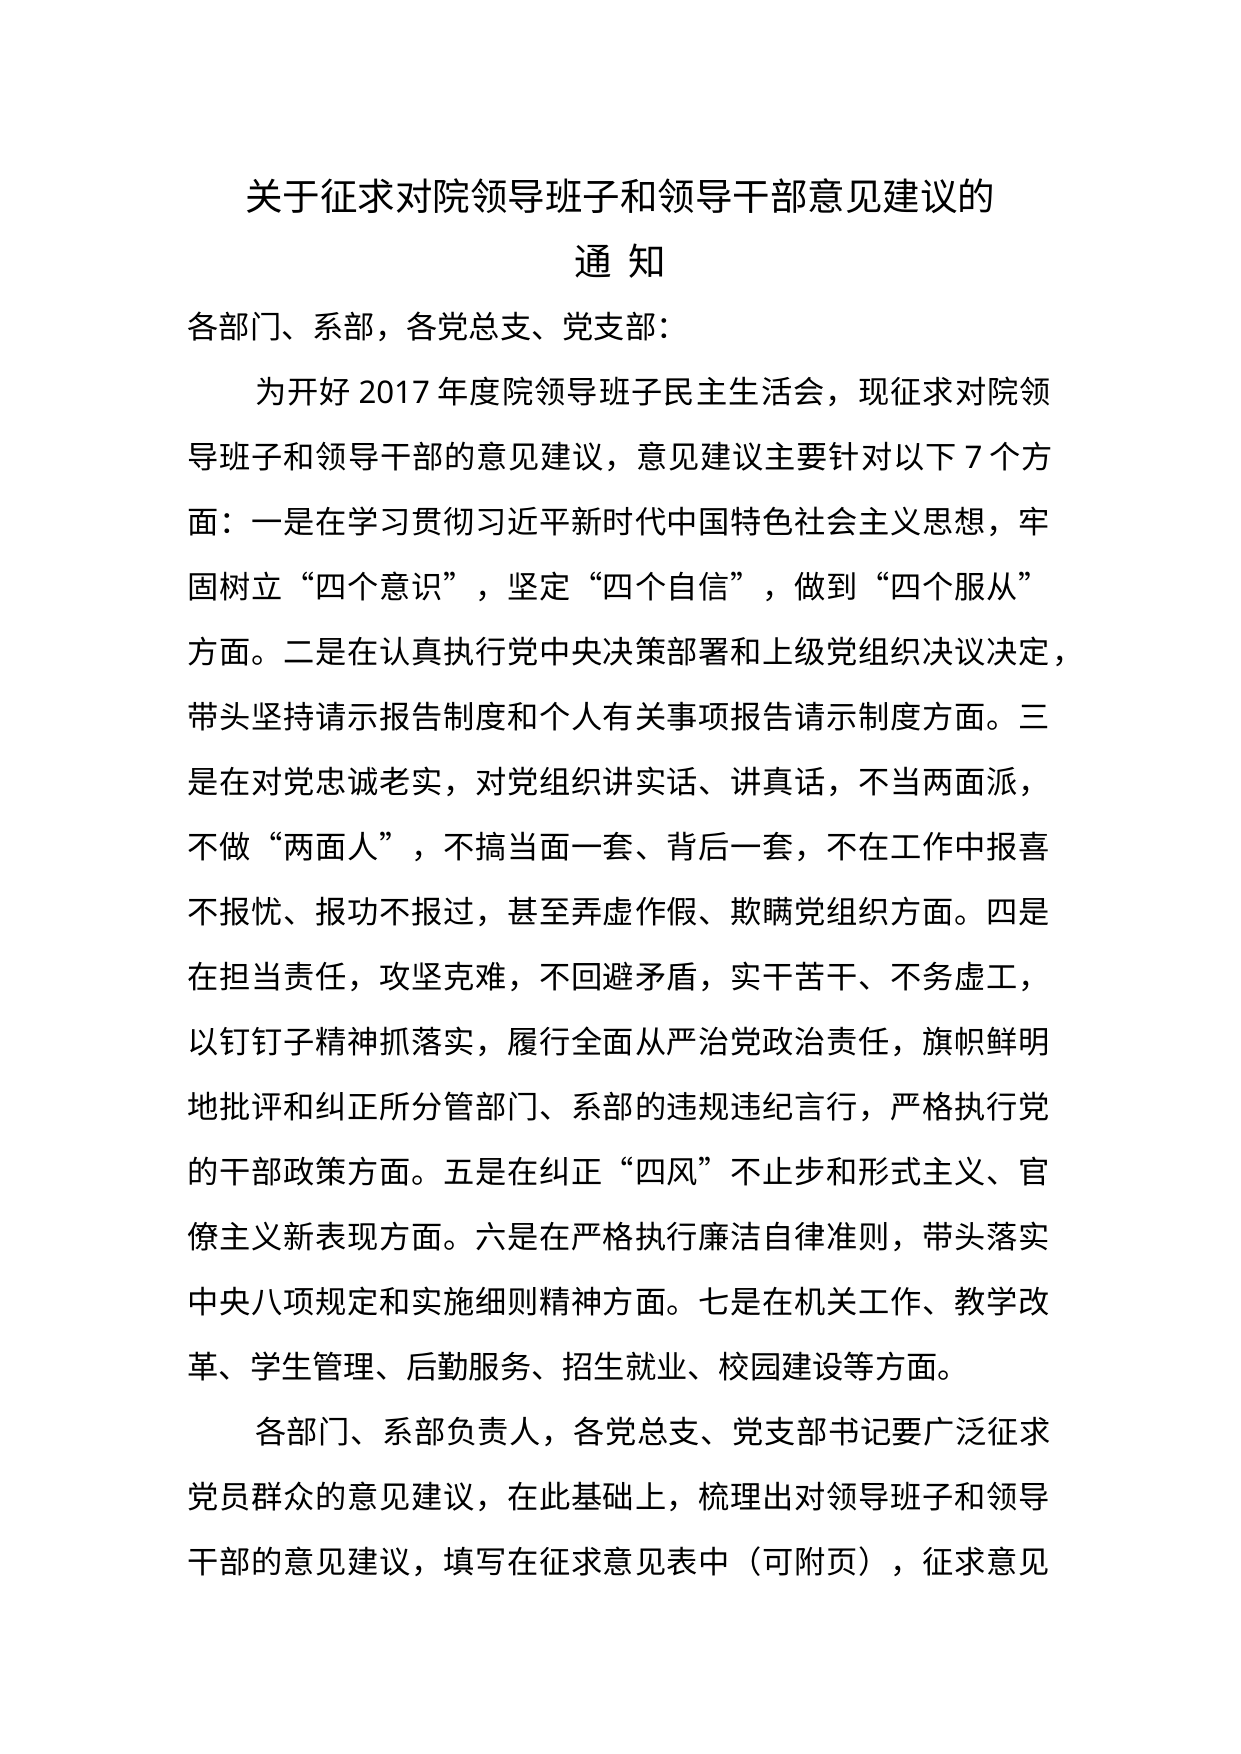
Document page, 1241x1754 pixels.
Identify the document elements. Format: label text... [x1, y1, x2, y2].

text 关于征求对院领导班子和领导干部意见建议的 [187, 162, 1053, 227]
text 各部门、系部，各党总支、党支部： [187, 292, 1053, 357]
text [187, 1397, 1053, 1592]
text 通 知 [187, 227, 1053, 292]
text 为开好2017年度院领导班子民主生活会，现征求对院领导班子和领导干部的意见建议，意见建议主要针对以下7个方面：一是在学习贯彻习近平新时代中国特色社会主义思想，牢固树立“四个意识”，坚定“四个自信”，做到“四个服从”方面。二是在认真执行党中央决策部署和上级党组织决议决定，带头坚持请示报告制度和个人有关事项报告请示制度方面。三是在对党忠诚老实，对党组织讲实话、讲真话，不当两面派，不做“两面人”，不搞当面一套、背后一套，不在工作中报喜不报忧、报功不报过，甚至弄虚作假、欺瞒党组织方面。四是在担当责任，攻坚克难，不回避矛盾，实干苦干、不务虚工，以钉钉子精神抓落实，履行全面从严治党政治责任，旗帜鲜明地批评和纠正所分管部门、系部的违规违纪言行，严格执行党的干部政策方面。五是在纠正“四风”不止步和形式主义、官僚主义新表现方面。六是在严格执行廉洁自律准则，带头落实中央八项规定和实施细则精神方面。七是在机关工作、教学改革、学生管理、后勤服务、招生就业、校园建设等方面。 [187, 357, 1053, 1397]
